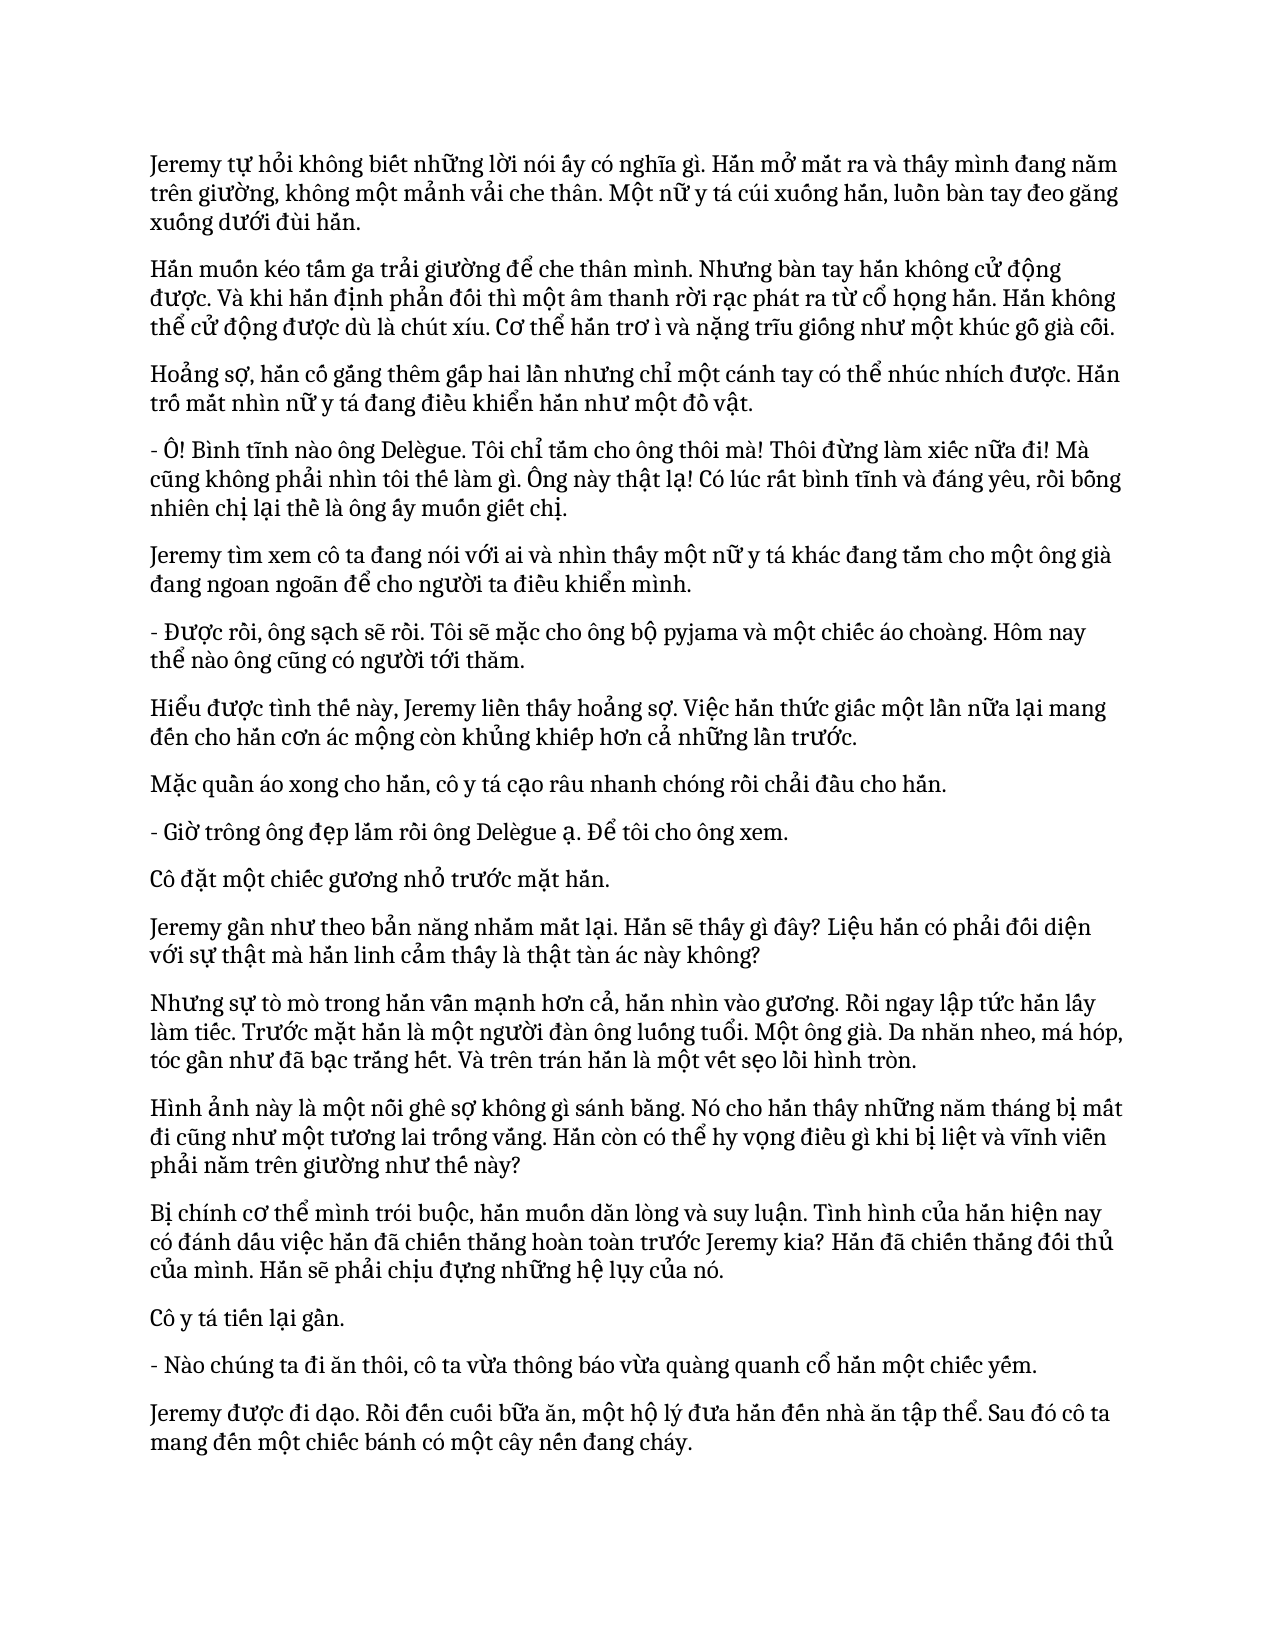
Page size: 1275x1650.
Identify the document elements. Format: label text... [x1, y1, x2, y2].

text Mặc quần áo xong cho hắn, cô y tá cạo râu nhanh chóng rồi chải đầu cho hắn. [150, 770, 1125, 799]
text Cô y tá tiến lại gần. [150, 1304, 1125, 1332]
text Cô đặt một chiếc gương nhỏ trước mặt hắn. [150, 865, 1125, 894]
text Hoảng sợ, hắn cố gắng thêm gấp hai lần nhưng chỉ một cánh tay có thể nhúc nhích được. Hắn trố mắt nhìn nữ y tá đang điều khiển hắn như một đồ vật. [150, 360, 1125, 417]
text Jeremy được đi dạo. Rồi đến cuối bữa ăn, một hộ lý đưa hắn đến nhà ăn tập thể. Sau đó cô ta mang đến một chiếc bánh có một cây nến đang cháy. [150, 1399, 1125, 1456]
text - Nào chúng ta đi ăn thôi, cô ta vừa thông báo vừa quàng quanh cổ hắn một chiếc yếm. [150, 1351, 1125, 1380]
text Bị chính cơ thể mình trói buộc, hắn muốn dằn lòng và suy luận. Tình hình của hắn hiện nay có đánh dấu việc hắn đã chiến thắng hoàn toàn trước Jeremy kia? Hắn đã chiến thắng đối thủ của mình. Hắn sẽ phải chịu đựng những hệ lụy của nó. [150, 1199, 1125, 1285]
text Jeremy tự hỏi không biết những lời nói ấy có nghĩa gì. Hắn mở mắt ra và thấy mình đang nằm trên giường, không một mảnh vải che thân. Một nữ y tá cúi xuống hắn, luồn bàn tay đeo găng xuống dưới đùi hắn. [150, 150, 1125, 236]
text Hiểu được tình thế này, Jeremy liền thấy hoảng sợ. Việc hắn thức giấc một lần nữa lại mang đến cho hắn cơn ác mộng còn khủng khiếp hơn cả những lần trước. [150, 694, 1125, 751]
text Jeremy tìm xem cô ta đang nói với ai và nhìn thấy một nữ y tá khác đang tắm cho một ông già đang ngoan ngoãn để cho người ta điều khiển mình. [150, 541, 1125, 599]
text Nhưng sự tò mò trong hắn vẫn mạnh hơn cả, hắn nhìn vào gương. Rồi ngay lập tức hắn lấy làm tiếc. Trước mặt hắn là một người đàn ông luống tuổi. Một ông già. Da nhăn nheo, má hóp, tóc gần như đã bạc trắng hết. Và trên trán hắn là một vết sẹo lồi hình tròn. [150, 989, 1125, 1075]
text Hình ảnh này là một nỗi ghê sợ không gì sánh bằng. Nó cho hắn thấy những năm tháng bị mất đi cũng như một tương lai trống vắng. Hắn còn có thể hy vọng điều gì khi bị liệt và vĩnh viễn phải nằm trên giường như thế này? [150, 1094, 1125, 1180]
text Jeremy gần như theo bản năng nhắm mắt lại. Hắn sẽ thấy gì đây? Liệu hắn có phải đối diện với sự thật mà hắn linh cảm thấy là thật tàn ác này không? [150, 912, 1125, 970]
text Hắn muốn kéo tấm ga trải giường để che thân mình. Nhưng bàn tay hắn không cử động được. Và khi hắn định phản đối thì một âm thanh rời rạc phát ra từ cổ họng hắn. Hắn không thể cử động được dù là chút xíu. Cơ thể hắn trơ ì và nặng trĩu giống như một khúc gỗ già cỗi. [150, 255, 1125, 341]
text - Được rồi, ông sạch sẽ rồi. Tôi sẽ mặc cho ông bộ pyjama và một chiếc áo choàng. Hôm nay thể nào ông cũng có người tới thăm. [150, 617, 1125, 675]
text - Ô! Bình tĩnh nào ông Delègue. Tôi chỉ tắm cho ông thôi mà! Thôi đừng làm xiếc nữa đi! Mà cũng không phải nhìn tôi thế làm gì. Ông này thật lạ! Có lúc rất bình tĩnh và đáng yêu, rồi bỗng nhiên chị lại thề là ông ấy muốn giết chị. [150, 436, 1125, 522]
text - Giờ trông ông đẹp lắm rồi ông Delègue ạ. Để tôi cho ông xem. [150, 817, 1125, 846]
